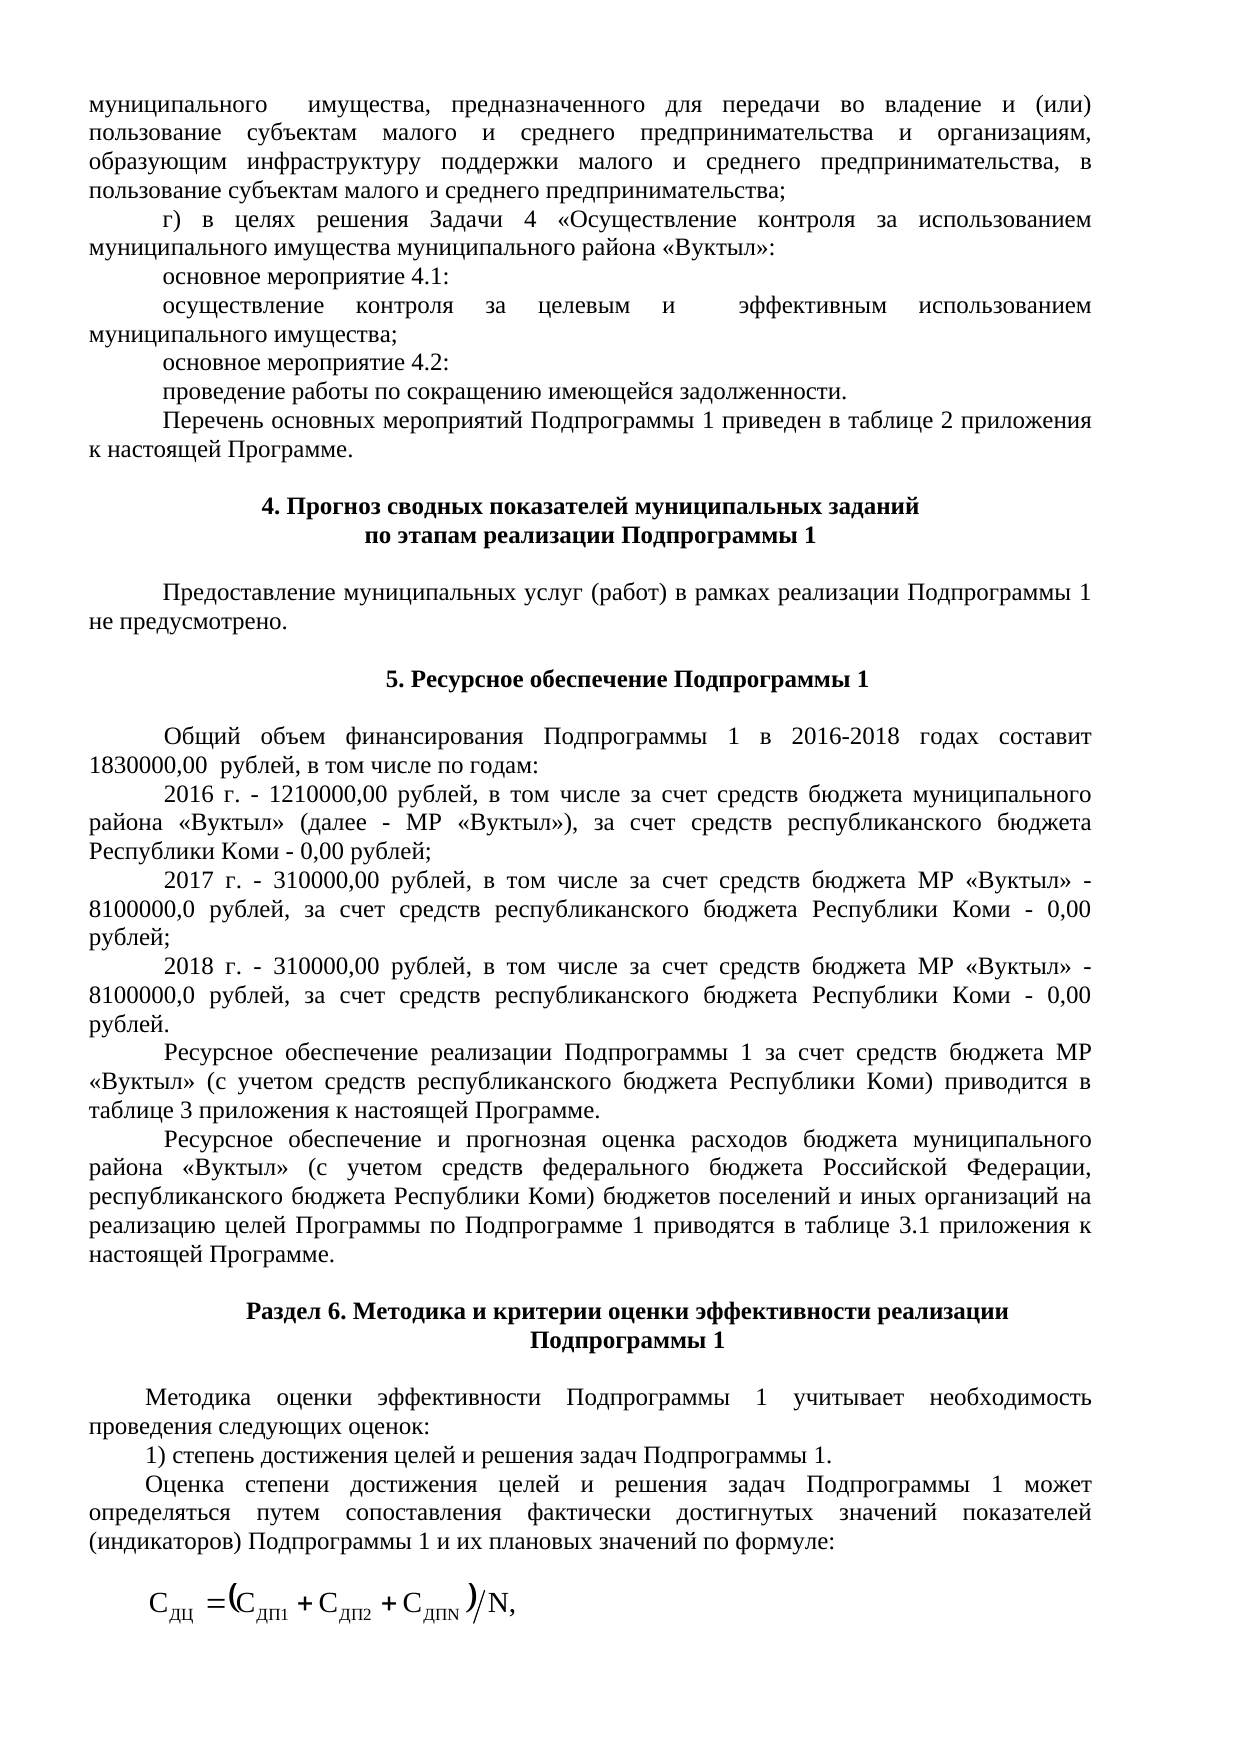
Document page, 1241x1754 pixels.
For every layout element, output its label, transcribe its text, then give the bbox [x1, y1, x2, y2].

text основное мероприятие 4.2: [89, 347, 1092, 376]
text Методика оценки эффективности Подпрограммы 1 учитывает необходимость проведения следующих оценок: [89, 1382, 1092, 1440]
text Ресурсное обеспечение и прогнозная оценка расходов бюджета муниципального района «Вуктыл» (с учетом средств федерального бюджета Российской Федерации, республиканского бюджета Республики Коми) бюджетов поселений и иных организаций на реализацию целей Программы по Подпрограмме 1 приводятся в таблице 3.1 приложения к настоящей Программе. [89, 1124, 1092, 1267]
text 2016 г. - 1210000,00 рублей, в том числе за счет средств бюджета муниципального района «Вуктыл» (далее - МР «Вуктыл»), за счет средств республиканского бюджета Республики Коми - 0,00 рублей; [89, 779, 1092, 865]
text Общий объем финансирования Подпрограммы 1 в 2016-2018 годах составит 1830000,00 рублей, в том числе по годам: [89, 721, 1092, 779]
text осуществление контроля за целевым и эффективным использованием муниципального имущества; [89, 290, 1092, 347]
text основное мероприятие 4.1: [89, 261, 1092, 290]
text Предоставление муниципальных услуг (работ) в рамках реализации Подпрограммы 1 не предусмотрено. [89, 577, 1092, 635]
text Подпрограммы 1 [89, 1325, 1092, 1354]
text 4. Прогноз сводных показателей муниципальных заданий [89, 491, 1092, 520]
text 1) степень достижения целей и решения задач Подпрограммы 1. [89, 1440, 1092, 1469]
text 2018 г. - 310000,00 рублей, в том числе за счет средств бюджета МР «Вуктыл» - 8100000,0 рублей, за счет средств республиканского бюджета Республики Коми - 0,00 рублей. [89, 951, 1092, 1037]
text Оценка степени достижения целей и решения задач Подпрограммы 1 может определяться путем сопоставления фактически достигнутых значений показателей (индикаторов) Подпрограммы 1 и их плановых значений по формуле: [89, 1469, 1092, 1555]
text 5. Ресурсное обеспечение Подпрограммы 1 [89, 664, 1092, 692]
text Перечень основных мероприятий Подпрограммы 1 приведен в таблице 2 приложения к настоящей Программе. [89, 405, 1092, 462]
text Раздел 6. Методика и критерии оценки эффективности реализации [89, 1296, 1092, 1325]
text г) в целях решения Задачи 4 «Осуществление контроля за использованием муниципального имущества муниципального района «Вуктыл»: [89, 204, 1092, 261]
text 2017 г. - 310000,00 рублей, в том числе за счет средств бюджета МР «Вуктыл» - 8100000,0 рублей, за счет средств республиканского бюджета Республики Коми - 0,00 рублей; [89, 865, 1092, 951]
text проведение работы по сокращению имеющейся задолженности. [89, 376, 1092, 405]
text по этапам реализации Подпрограммы 1 [89, 520, 1092, 549]
text Ресурсное обеспечение реализации Подпрограммы 1 за счет средств бюджета МР «Вуктыл» (с учетом средств республиканского бюджета Республики Коми) приводится в таблице 3 приложения к настоящей Программе. [89, 1037, 1092, 1124]
